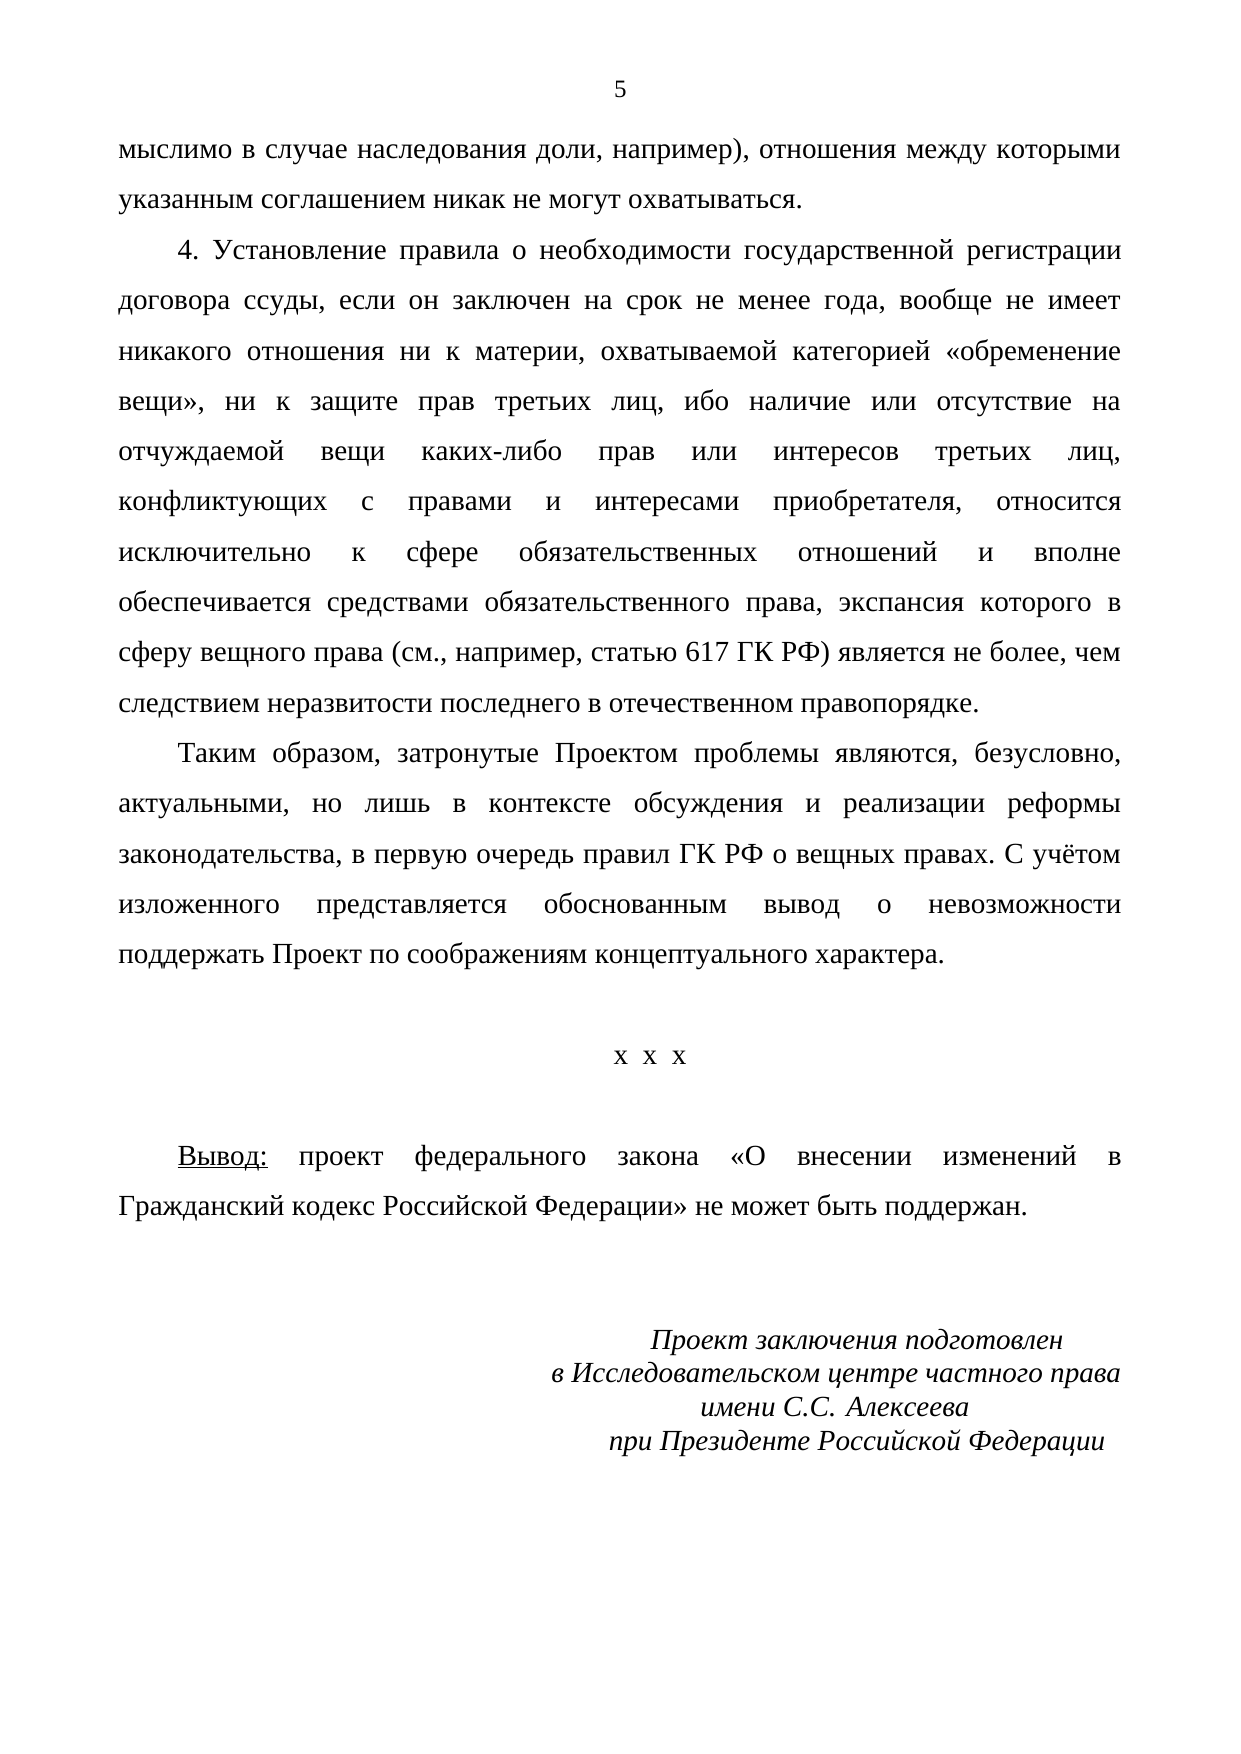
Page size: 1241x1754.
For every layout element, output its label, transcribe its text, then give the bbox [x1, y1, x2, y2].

text в Исследовательском центре частного права [546, 1356, 1126, 1389]
text Вывод: проект федерального закона «О внесении изменений в Гражданский кодекс Российской Федерации» не может быть поддержан. [118, 1138, 1122, 1221]
text при Президенте Российской Федерации [591, 1423, 1126, 1456]
text Проект заключения подготовлен [591, 1322, 1126, 1356]
text Таким образом, затронутые Проектом проблемы являются, безусловно, актуальными, но лишь в контексте обсуждения и реализации реформы законодательства, в первую очередь правил ГК РФ о вещных правах. С учётом изложенного представляется обоснованным вывод о невозможности поддержать Проект по соображениям концептуального характера. [118, 735, 1122, 970]
text х х х [118, 1037, 1122, 1071]
text имени С.С. Алексеева [546, 1389, 1126, 1423]
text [118, 131, 1122, 215]
text 4. Установление правила о необходимости государственной регистрации договора ссуды, если он заключен на срок не менее года, вообще не имеет никакого отношения ни к материи, охватываемой категорией «обременение вещи», ни к защите прав третьих лиц, ибо наличие или отсутствие на отчуждаемой вещи каких-либо прав или интересов третьих лиц, конфликтующих с правами и интересами приобретателя, относится исключительно к сфере обязательственных отношений и вполне обеспечивается средствами обязательственного права, экспансия которого в сферу вещного права (см., например, статью 617 ГК РФ) является не более, чем следствием неразвитости последнего в отечественном правопорядке. [118, 232, 1122, 718]
